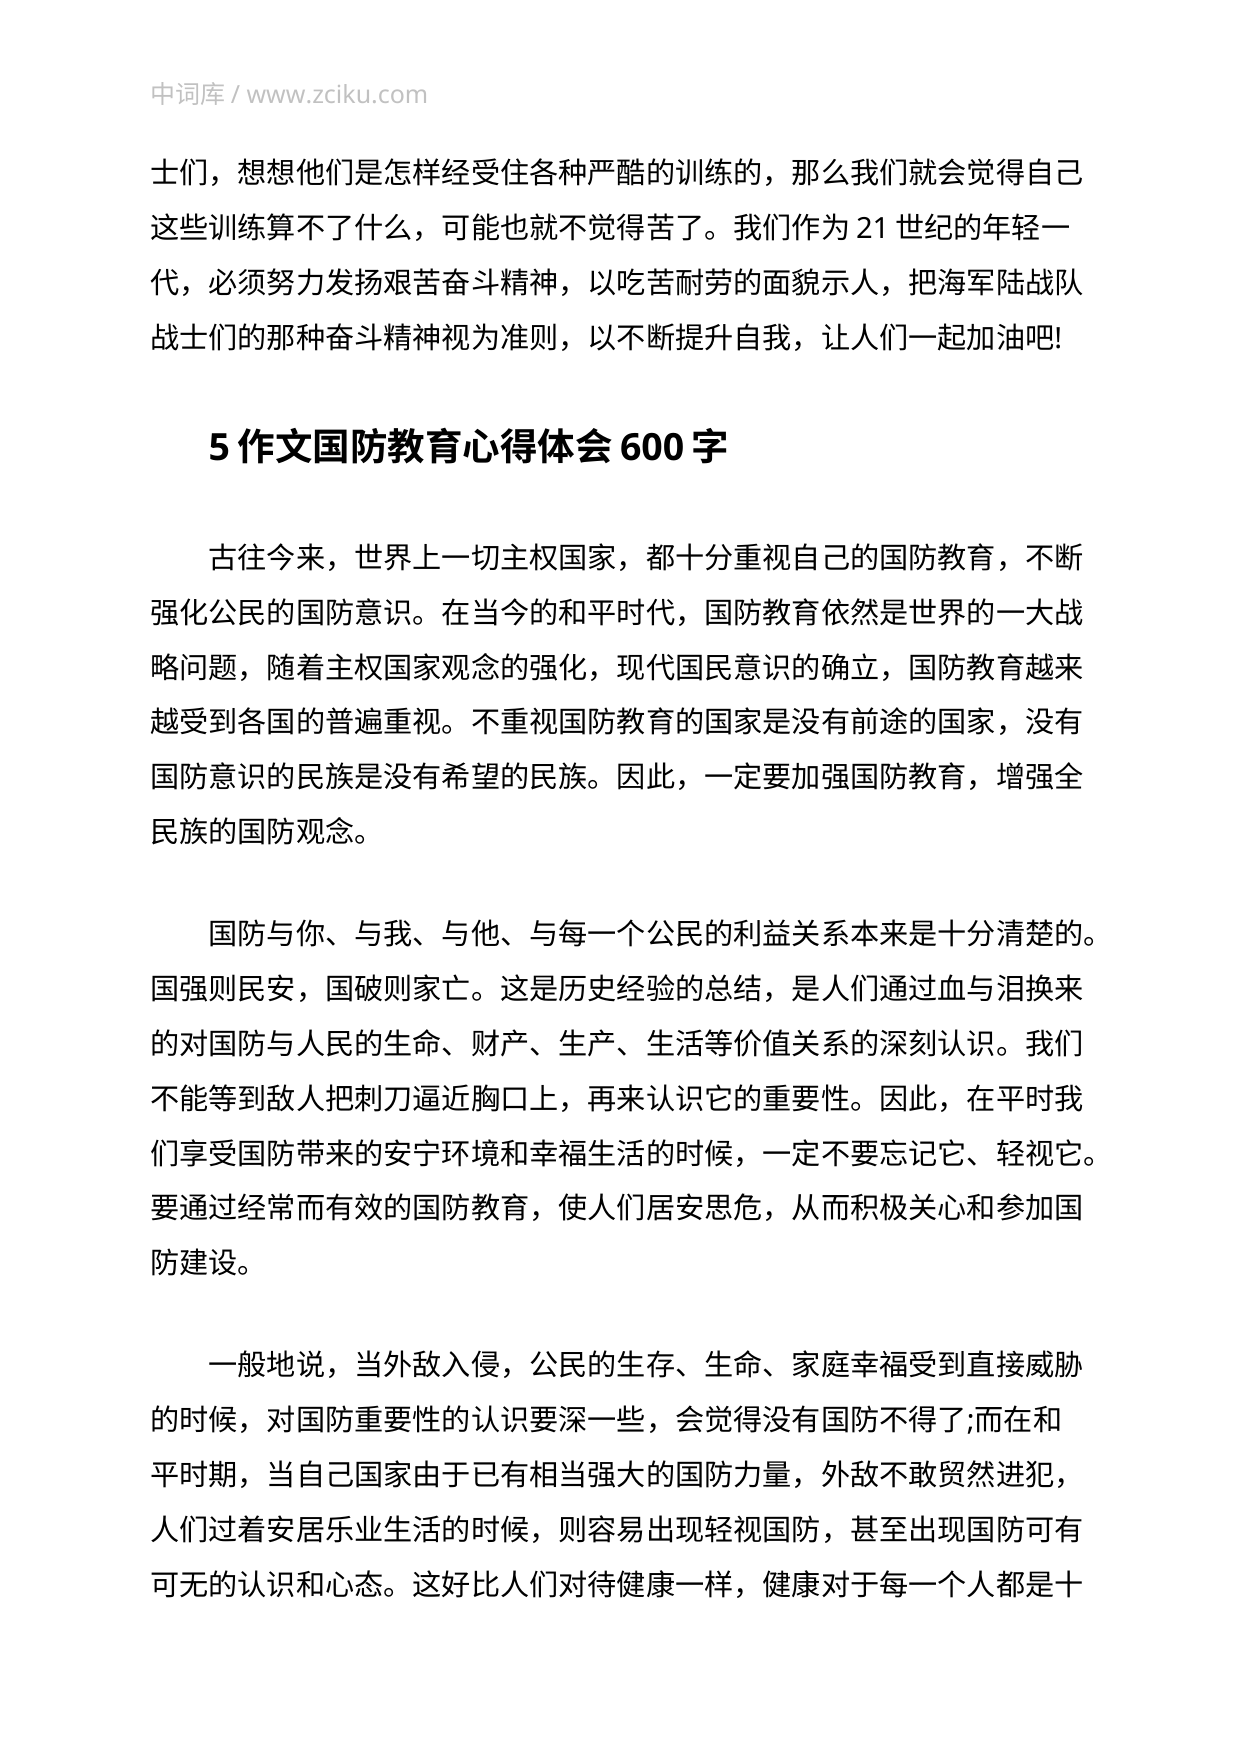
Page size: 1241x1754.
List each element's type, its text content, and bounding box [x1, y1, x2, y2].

text 5作文国防教育心得体会600字 [150, 417, 1090, 471]
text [150, 150, 1090, 357]
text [150, 1342, 1090, 1604]
text 古往今来，世界上一切主权国家，都十分重视自己的国防教育，不断强化公民的国防意识。在当今的和平时代，国防教育依然是世界的一大战略问题，随着主权国家观念的强化，现代国民意识的确立，国防教育越来越受到各国的普遍重视。不重视国防教育的国家是没有前途的国家，没有国防意识的民族是没有希望的民族。因此，一定要加强国防教育，增强全民族的国防观念。 [150, 534, 1090, 851]
text 国防与你、与我、与他、与每一个公民的利益关系本来是十分清楚的。国强则民安，国破则家亡。这是历史经验的总结，是人们通过血与泪换来的对国防与人民的生命、财产、生产、生活等价值关系的深刻认识。我们不能等到敌人把刺刀逼近胸口上，再来认识它的重要性。因此，在平时我们享受国防带来的安宁环境和幸福生活的时候，一定不要忘记它、轻视它。要通过经常而有效的国防教育，使人们居安思危，从而积极关心和参加国防建设。 [150, 911, 1090, 1282]
